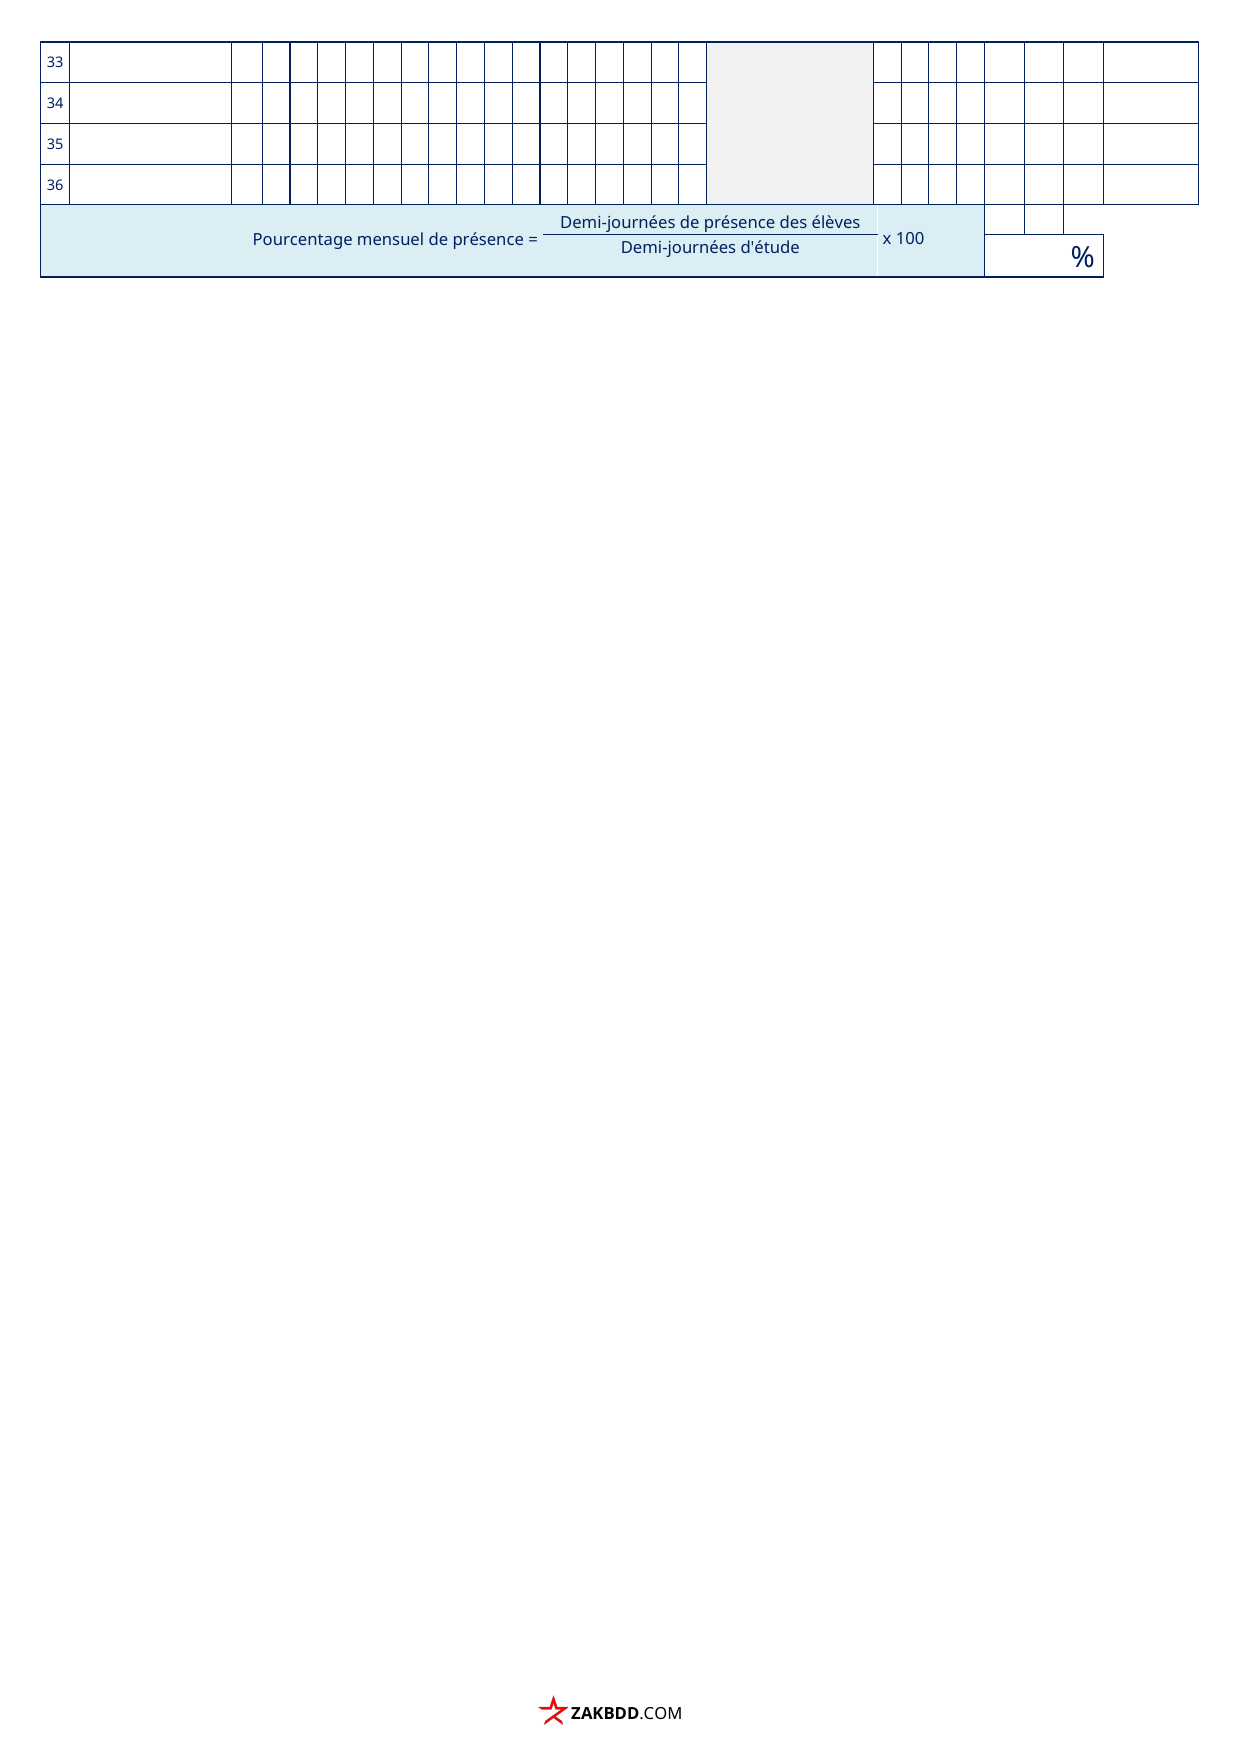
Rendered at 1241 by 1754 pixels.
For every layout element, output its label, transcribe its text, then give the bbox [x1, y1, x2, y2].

table_cell [624, 165, 651, 204]
table_cell [402, 165, 428, 204]
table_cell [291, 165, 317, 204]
table_cell [232, 124, 262, 163]
table_cell [874, 165, 901, 204]
table_cell [402, 43, 428, 82]
table_cell [346, 124, 373, 163]
table_cell [902, 83, 928, 123]
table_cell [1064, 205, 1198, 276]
table_cell [902, 43, 928, 82]
table_cell [957, 83, 984, 123]
table_cell [402, 124, 428, 163]
table_cell [318, 43, 345, 82]
table_cell [429, 124, 456, 163]
table_cell [291, 124, 317, 163]
table_cell [624, 124, 651, 163]
table_cell [70, 83, 231, 123]
table_cell [485, 43, 512, 82]
table_cell [541, 124, 567, 163]
table_cell [985, 124, 1024, 163]
table_cell [568, 124, 595, 163]
table_cell [232, 43, 262, 82]
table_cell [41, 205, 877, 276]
table_cell [568, 43, 595, 82]
table_cell [596, 124, 623, 163]
table_cell [263, 43, 289, 82]
table_cell [374, 124, 401, 163]
table_cell [541, 43, 567, 82]
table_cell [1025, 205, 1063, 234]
table_cell [374, 83, 401, 123]
table_cell [374, 165, 401, 204]
table_cell [1104, 43, 1198, 82]
table_cell [541, 165, 567, 204]
table_cell 34 [41, 83, 69, 123]
table_cell [679, 124, 706, 163]
table_cell [929, 124, 956, 163]
table_cell [346, 165, 373, 204]
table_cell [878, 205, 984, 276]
table_cell [568, 165, 595, 204]
table_cell [318, 165, 345, 204]
table_cell [1064, 43, 1103, 82]
table_cell [596, 43, 623, 82]
table_cell [374, 43, 401, 82]
table_cell [346, 83, 373, 123]
table_cell [902, 165, 928, 204]
table_cell [874, 83, 901, 123]
table_cell [457, 43, 484, 82]
table_cell [513, 83, 539, 123]
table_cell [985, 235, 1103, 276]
table_cell [568, 83, 595, 123]
table_cell [70, 43, 231, 82]
table_cell [485, 165, 512, 204]
table_cell [429, 43, 456, 82]
table_cell [1025, 124, 1063, 163]
table_cell [291, 43, 317, 82]
table_cell [596, 83, 623, 123]
table_cell [652, 83, 678, 123]
table_cell [679, 43, 706, 82]
table_cell [1025, 83, 1063, 123]
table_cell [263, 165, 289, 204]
table_cell [1104, 124, 1198, 163]
table_cell [457, 83, 484, 123]
table_cell [232, 83, 262, 123]
table_cell [624, 83, 651, 123]
table_cell [874, 124, 901, 163]
table_cell 35 [41, 124, 69, 163]
table_cell [652, 43, 678, 82]
table_cell [457, 124, 484, 163]
table_cell [1064, 83, 1103, 123]
table_cell [485, 124, 512, 163]
table_cell [1104, 83, 1198, 123]
table_cell [957, 165, 984, 204]
table_cell [318, 83, 345, 123]
table_cell [957, 124, 984, 163]
table_cell [513, 165, 539, 204]
table_cell [652, 165, 678, 204]
table_cell [541, 83, 567, 123]
table_cell [929, 165, 956, 204]
table_cell [346, 43, 373, 82]
table_cell [263, 124, 289, 163]
table_cell [679, 83, 706, 123]
table_cell [929, 43, 956, 82]
picture [538, 1695, 569, 1725]
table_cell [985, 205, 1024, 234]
table_cell [429, 83, 456, 123]
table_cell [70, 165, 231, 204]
table_cell [902, 124, 928, 163]
table_cell [652, 124, 678, 163]
table_cell [513, 43, 539, 82]
table_cell [985, 165, 1024, 204]
table_cell [1025, 43, 1063, 82]
table_cell [874, 43, 901, 82]
table_cell [596, 165, 623, 204]
table_cell [1064, 124, 1103, 163]
table_cell [624, 43, 651, 82]
table_cell [1104, 165, 1198, 204]
table_cell [985, 83, 1024, 123]
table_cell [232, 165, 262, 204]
table_cell [1064, 165, 1103, 204]
table_cell [263, 83, 289, 123]
table_cell [457, 165, 484, 204]
table_cell [429, 165, 456, 204]
table_cell [291, 83, 317, 123]
table_cell [957, 43, 984, 82]
table_cell [929, 83, 956, 123]
table_cell [402, 83, 428, 123]
table_cell 33 [41, 43, 69, 82]
table_cell [513, 124, 539, 163]
table_cell [485, 83, 512, 123]
table_cell [318, 124, 345, 163]
table_cell [70, 124, 231, 163]
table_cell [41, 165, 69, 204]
table_cell [679, 165, 706, 204]
table_cell [985, 43, 1024, 82]
table_cell [1025, 165, 1063, 204]
